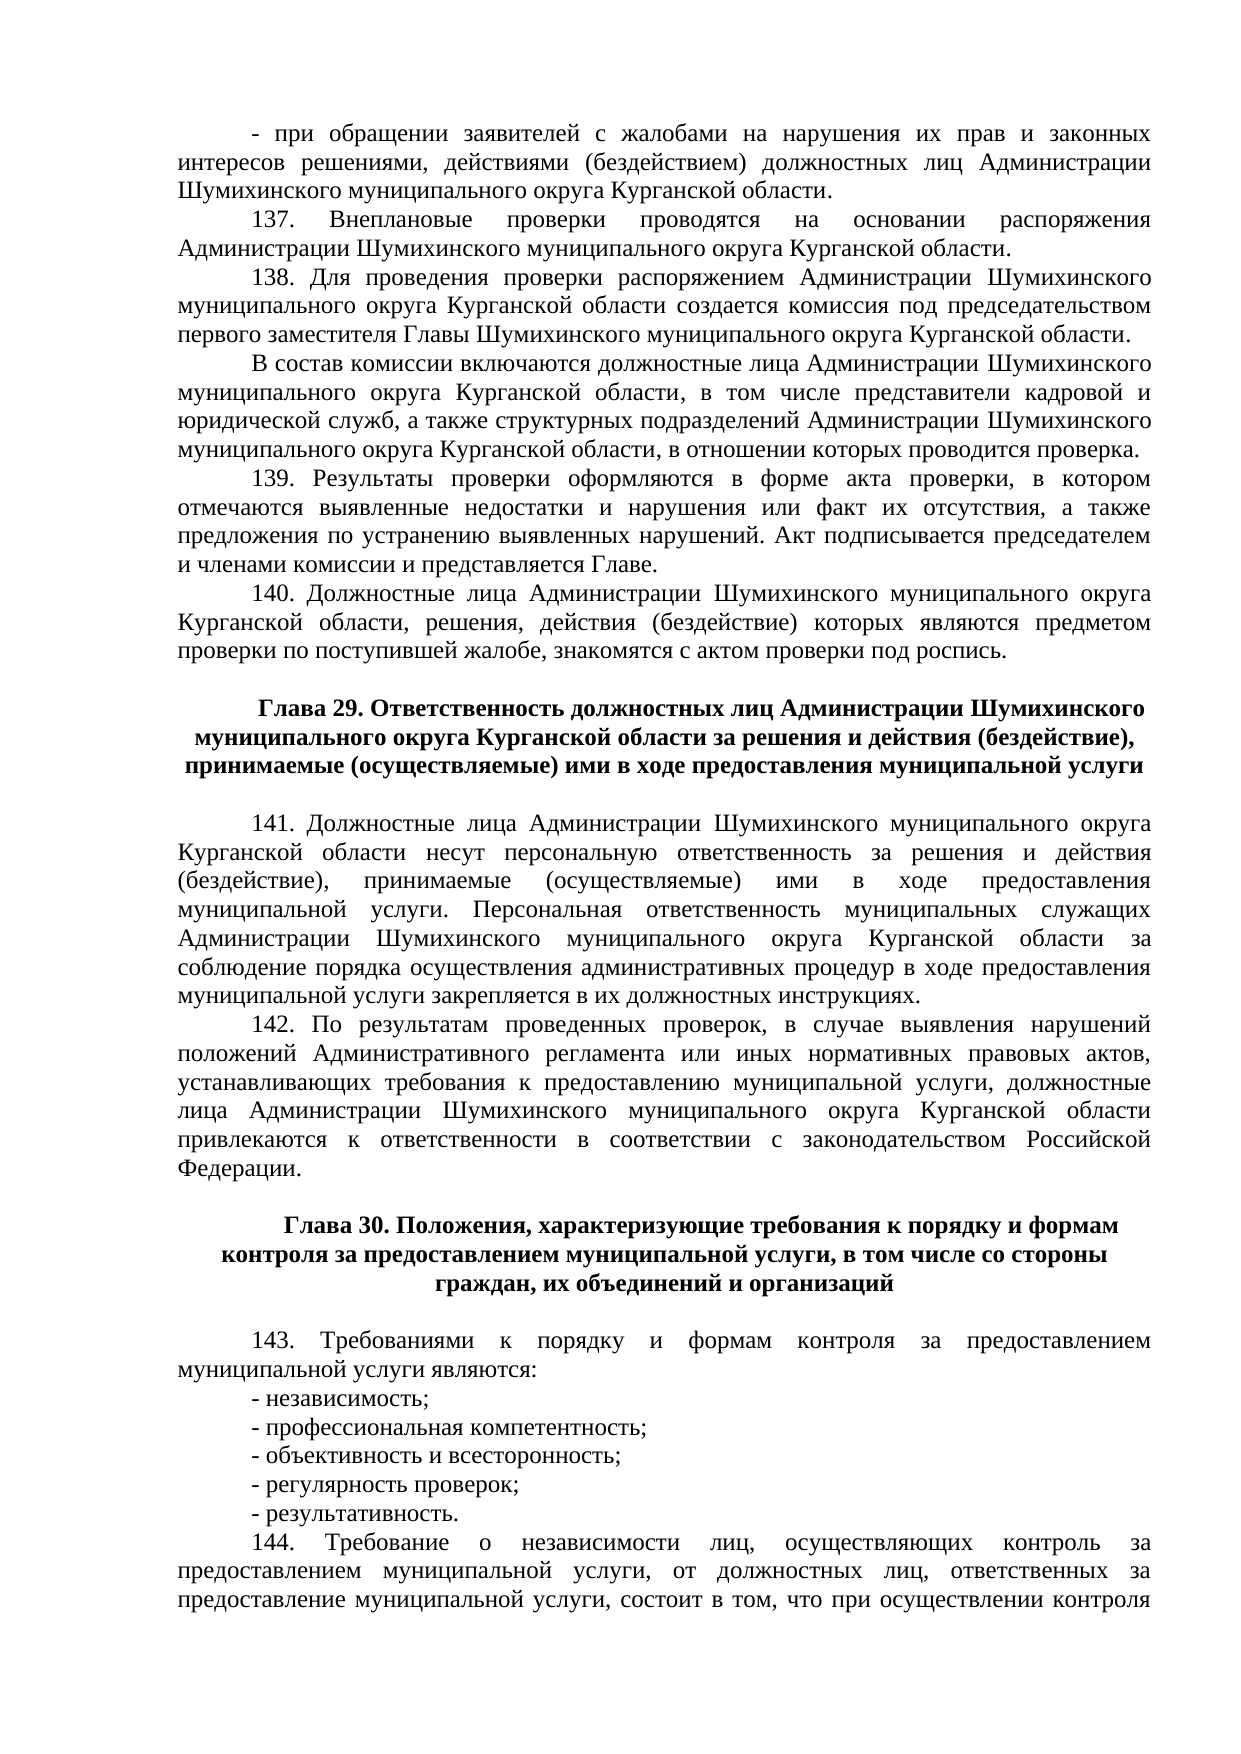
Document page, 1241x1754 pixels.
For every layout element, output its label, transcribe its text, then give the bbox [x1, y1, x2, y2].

text - объективность и всесторонность; [177, 1441, 1152, 1469]
text 141. Должностные лица Администрации Шумихинского муниципального округа Курганской области несут персональную ответственность за решения и действия (бездействие), принимаемые (осуществляемые) ими в ходе предоставления муниципальной услуги. Персональная ответственность муниципальных служащих Администрации Шумихинского муниципального округа Курганской области за соблюдение порядка осуществления административных процедур в ходе предоставления муниципальной услуги закрепляется в их должностных инструкциях. [177, 808, 1152, 1009]
text 143. Требованиями к порядку и формам контроля за предоставлением муниципальной услуги являются: [177, 1326, 1152, 1383]
text 139. Результаты проверки оформляются в форме акта проверки, в котором отмечаются выявленные недостатки и нарушения или факт их отсутствия, а также предложения по устранению выявленных нарушений. Акт подписывается председателем и членами комиссии и представляется Главе. [177, 463, 1152, 578]
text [177, 1527, 1152, 1613]
text - регулярность проверок; [177, 1469, 1152, 1498]
text 137. Внеплановые проверки проводятся на основании распоряжения Администрации Шумихинского муниципального округа Курганской области. [177, 204, 1152, 262]
text - профессиональная компетентность; [177, 1412, 1152, 1441]
text - независимость; [177, 1383, 1152, 1412]
text Глава 29. Ответственность должностных лиц Администрации Шумихинского муниципального округа Курганской области за решения и действия (бездействие), принимаемые (осуществляемые) ими в ходе предоставления муниципальной услуги [177, 693, 1152, 779]
text 142. По результатам проведенных проверок, в случае выявления нарушений положений Административного регламента или иных нормативных правовых актов, устанавливающих требования к предоставлению муниципальной услуги, должностные лица Администрации Шумихинского муниципального округа Курганской области привлекаются к ответственности в соответствии с законодательством Российской Федерации. [177, 1009, 1152, 1182]
text - при обращении заявителей с жалобами на нарушения их прав и законных интересов решениями, действиями (бездействием) должностных лиц Администрации Шумихинского муниципального округа Курганской области. [177, 118, 1152, 204]
text Глава 30. Положения, характеризующие требования к порядку и формам контроля за предоставлением муниципальной услуги, в том числе со стороны граждан, их объединений и организаций [177, 1211, 1152, 1297]
text - результативность. [177, 1498, 1152, 1527]
text 140. Должностные лица Администрации Шумихинского муниципального округа Курганской области, решения, действия (бездействие) которых являются предметом проверки по поступившей жалобе, знакомятся с актом проверки под роспись. [177, 578, 1152, 664]
text В состав комиссии включаются должностные лица Администрации Шумихинского муниципального округа Курганской области, в том числе представители кадровой и юридической служб, а также структурных подразделений Администрации Шумихинского муниципального округа Курганской области, в отношении которых проводится проверка. [177, 348, 1152, 463]
text 138. Для проведения проверки распоряжением Администрации Шумихинского муниципального округа Курганской области создается комиссия под председательством первого заместителя Главы Шумихинского муниципального округа Курганской области. [177, 262, 1152, 348]
